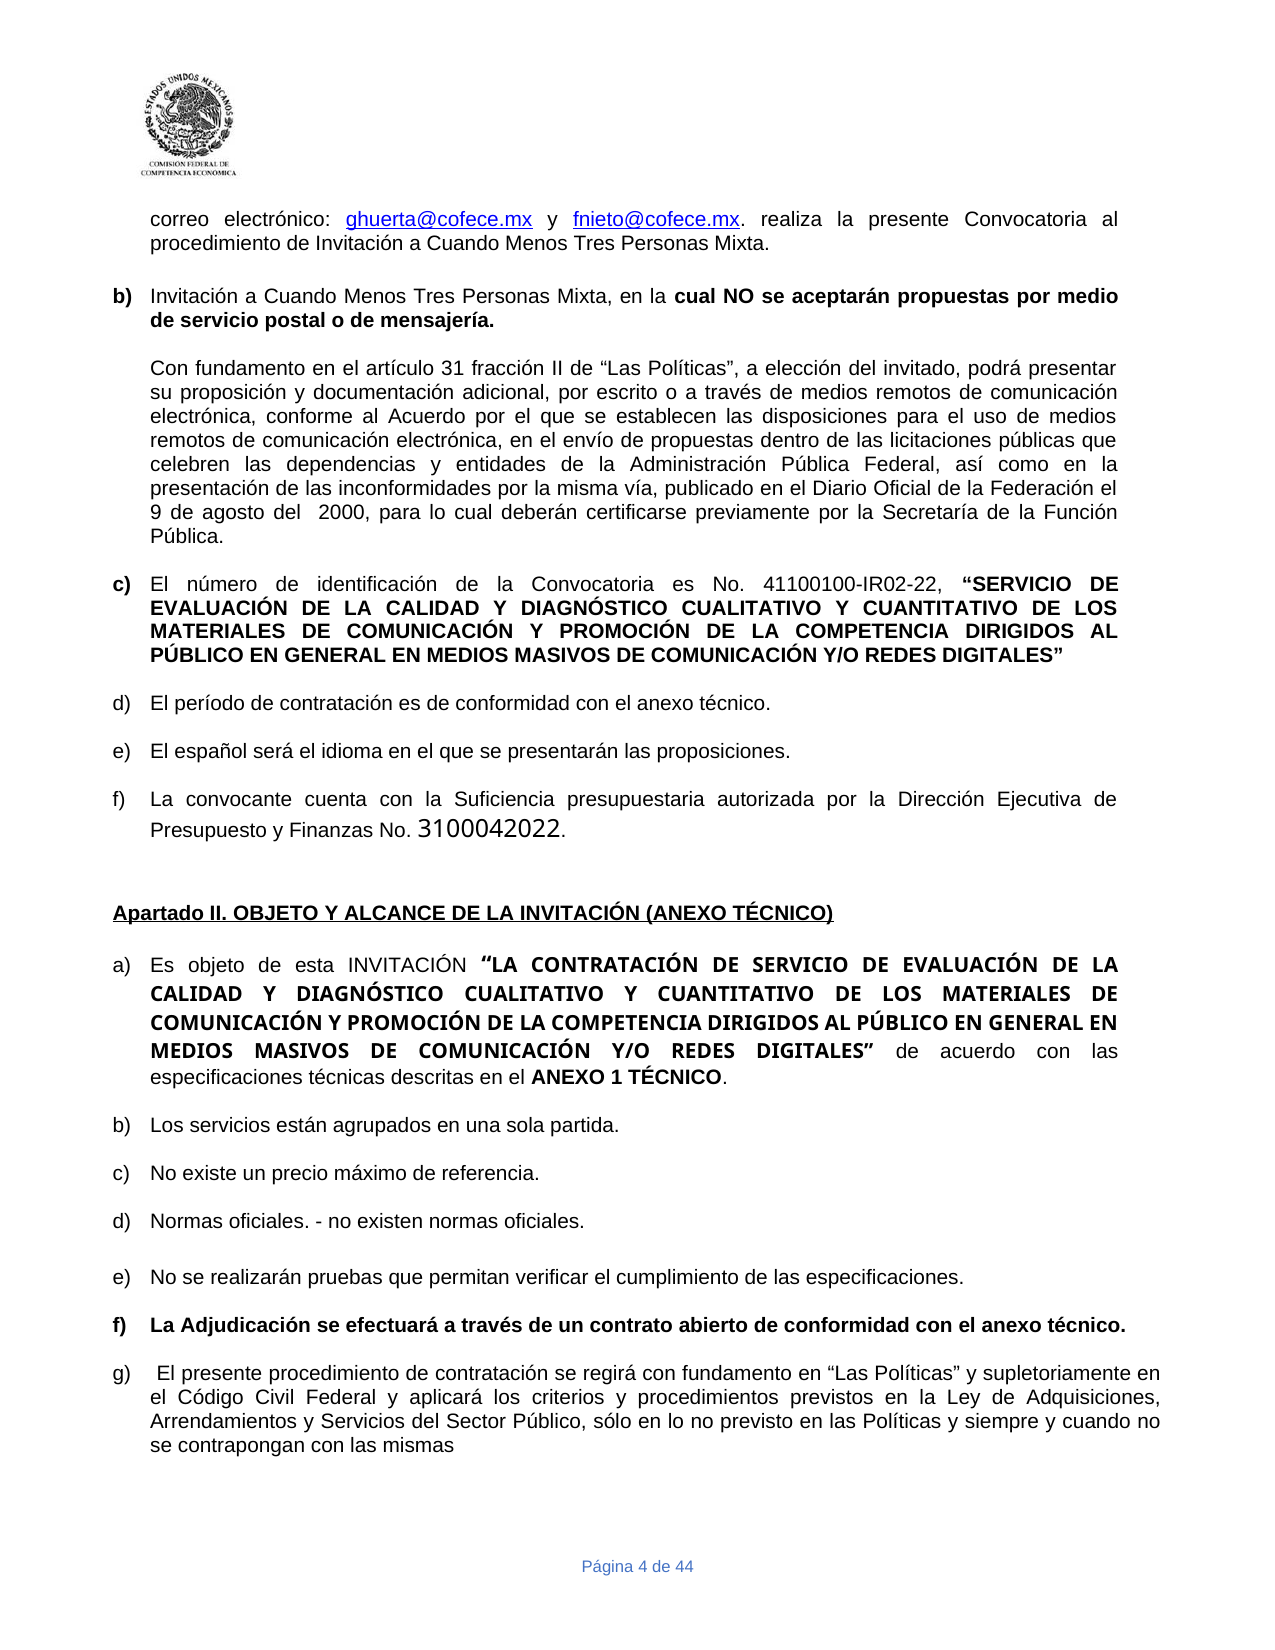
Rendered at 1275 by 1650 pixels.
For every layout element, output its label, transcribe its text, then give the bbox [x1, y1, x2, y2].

list Es objeto de esta INVITACIÓN “LA CONTRATACIÓN DE SERVICIO DE EVALUACIÓN DE LA CALIDAD Y DIAGNÓSTICO CUALITATIVO Y CUANTITATIVO DE LOS MATERIALES DE COMUNICACIÓN Y PROMOCIÓN DE LA COMPETENCIA DIRIGIDOS AL PÚBLICO EN GENERAL EN MEDIOS MASIVOS DE COMUNICACIÓN Y/O REDES DIGITALES” de acuerdo con las especificaciones técnicas descritas en el ANEXO 1 TÉCNICO. [112, 948, 1119, 1089]
list Apartado II. OBJETO Y ALCANCE DE LA INVITACIÓN (ANEXO TÉCNICO) [112, 900, 1162, 924]
list La convocante cuenta con la Suficiencia presupuestaria autorizada por la Dirección Ejecutiva de Presupuesto y Finanzas No. 3100042022. [112, 787, 1119, 845]
list Los servicios están agrupados en una sola partida. [112, 1113, 1162, 1137]
list No existe un precio máximo de referencia. [112, 1161, 1162, 1184]
list El período de contratación es de conformidad con el anexo técnico. [112, 691, 1119, 715]
list El número de identificación de la Convocatoria es No. 41100100-IR02-22, “SERVICIO DE EVALUACIÓN DE LA CALIDAD Y DIAGNÓSTICO CUALITATIVO Y CUANTITATIVO DE LOS MATERIALES DE COMUNICACIÓN Y PROMOCIÓN DE LA COMPETENCIA DIRIGIDOS AL PÚBLICO EN GENERAL EN MEDIOS MASIVOS DE COMUNICACIÓN Y/O REDES DIGITALES” [112, 571, 1119, 667]
list Normas oficiales. - no existen normas oficiales. [112, 1208, 1162, 1232]
list El español será el idioma en el que se presentarán las proposiciones. [112, 739, 1119, 763]
picture [123, 73, 257, 179]
list Invitación a Cuando Menos Tres Personas Mixta, en la cual NO se aceptarán propuestas por medio de servicio postal o de mensajería. [112, 284, 1119, 332]
list No se realizarán pruebas que permitan verificar el cumplimiento de las especificaciones. [112, 1265, 1162, 1289]
list Con fundamento en el artículo 31 fracción II de “Las Políticas”, a elección del invitado, podrá presentar su proposición y documentación adicional, por escrito o a través de medios remotos de comunicación electrónica, conforme al Acuerdo por el que se establecen las disposiciones para el uso de medios remotos de comunicación electrónica, en el envío de propuestas dentro de las licitaciones públicas que celebren las dependencias y entidades de la Administración Pública Federal, así como en la presentación de las inconformidades por la misma vía, publicado en el Diario Oficial de la Federación el 9 de agosto del 2000, para lo cual deberán certificarse previamente por la Secretaría de la Función Pública. [150, 356, 1119, 547]
list La Adjudicación se efectuará a través de un contrato abierto de conformidad con el anexo técnico. [112, 1313, 1162, 1337]
list El presente procedimiento de contratación se regirá con fundamento en “Las Políticas” y supletoriamente en el Código Civil Federal y aplicará los criterios y procedimientos previstos en la Ley de Adquisiciones, Arrendamientos y Servicios del Sector Público, sólo en lo no previsto en las Políticas y siempre y cuando no se contrapongan con las mismas [112, 1361, 1162, 1456]
